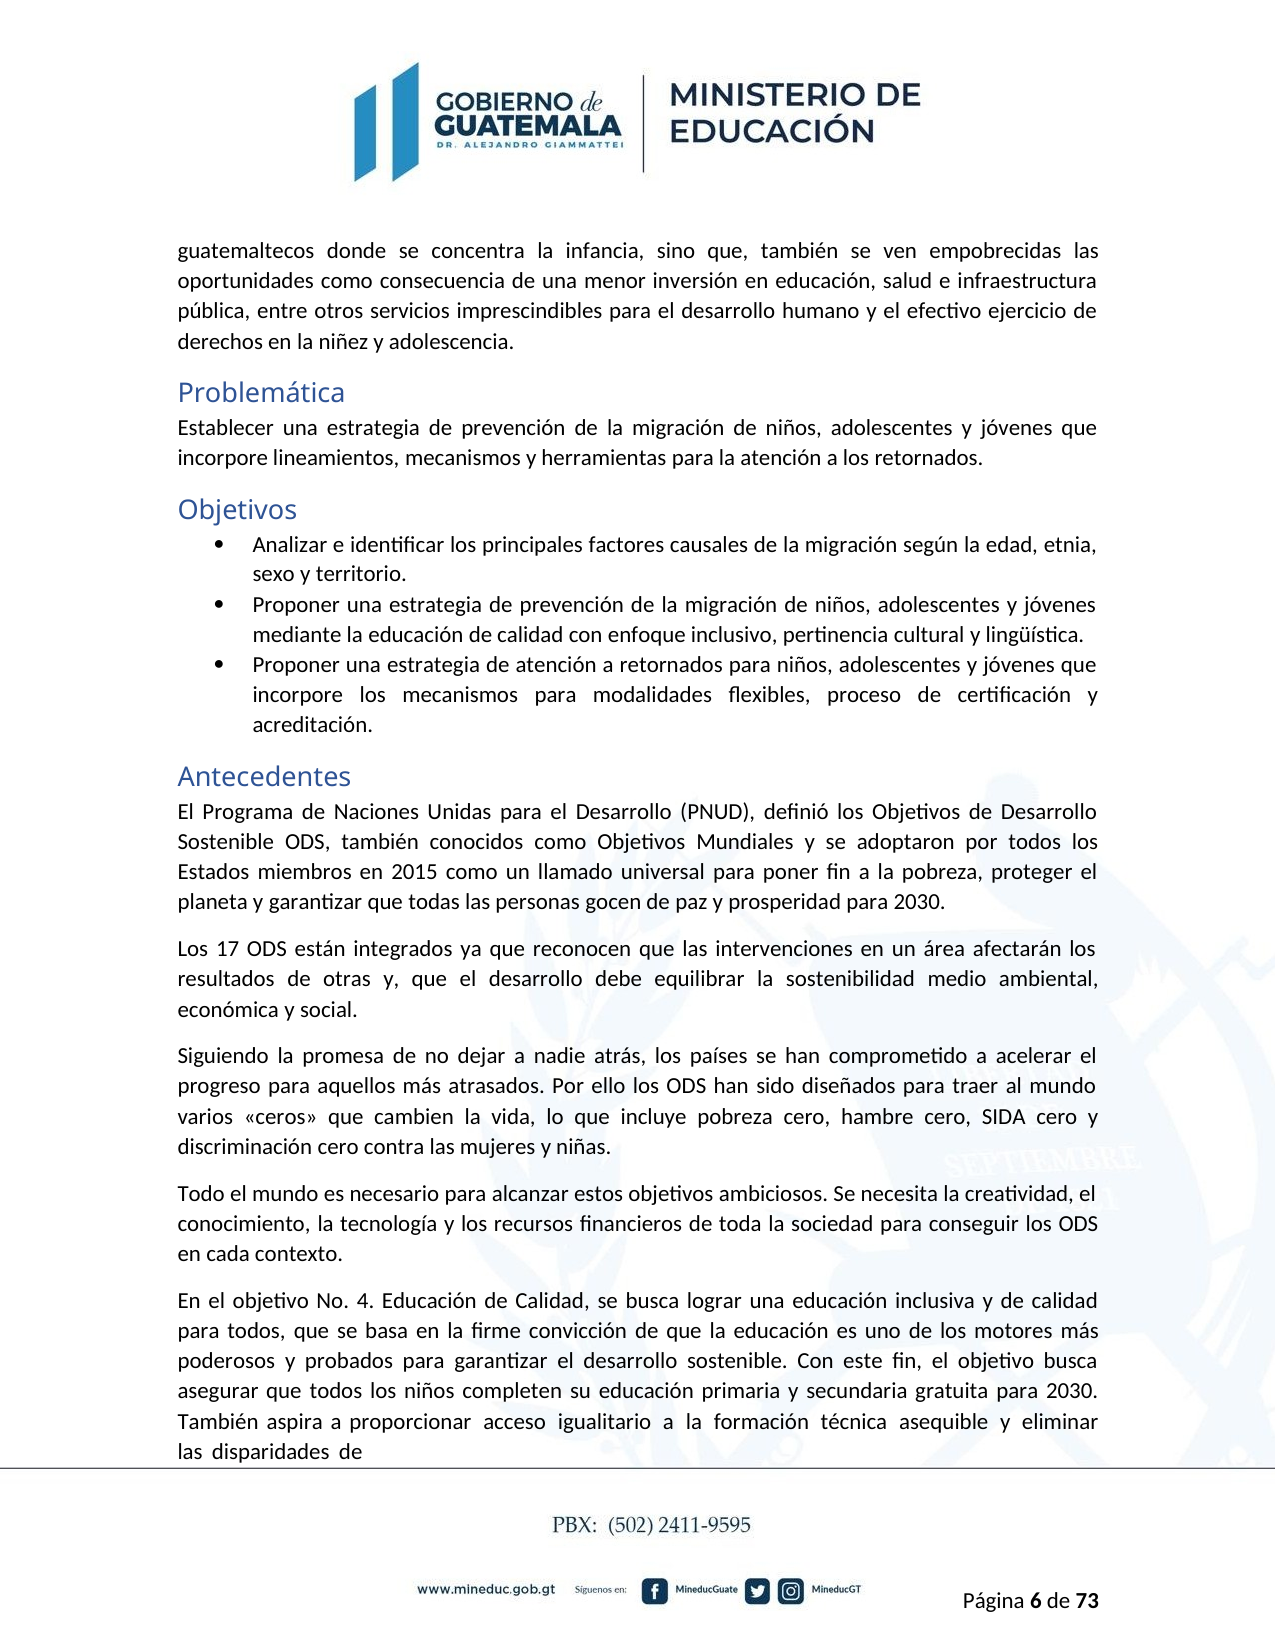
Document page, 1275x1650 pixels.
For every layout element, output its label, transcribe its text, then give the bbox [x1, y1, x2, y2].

text Página 6 de 73 [0, 1586, 1098, 1614]
text guatemaltecos donde se concentra la infancia, sino que, también se ven empobrecidas las oportunidades como consecuencia de una menor inversión en educación, salud e infraestructura pública, entre otros servicios imprescindibles para el desarrollo humano y el efectivo ejercicio de derechos en la niñez y adolescencia. [177, 236, 1098, 355]
list Proponer una estrategia de prevención de la migración de niños, adolescentes y jóvenes mediante la educación de calidad con enfoque inclusivo, pertinencia cultural y lingüística. [215, 590, 1098, 648]
subtitle Antecedentes [177, 757, 1275, 794]
list Analizar e identificar los principales factores causales de la migración según la edad, etnia, sexo y territorio. [215, 530, 1098, 588]
subtitle Problemática [177, 374, 1275, 411]
text El Programa de Naciones Unidas para el Desarrollo (PNUD), definió los Objetivos de Desarrollo Sostenible ODS, también conocidos como Objetivos Mundiales y se adoptaron por todos los Estados miembros en 2015 como un llamado universal para poner fin a la pobreza, proteger el planeta y garantizar que todas las personas gocen de paz y prosperidad para 2030. [177, 797, 1099, 915]
text Siguiendo la promesa de no dejar a nadie atrás, los países se han comprometido a acelerar el progreso para aquellos más atrasados. Por ello los ODS han sido diseñados para traer al mundo varios «ceros» que cambien la vida, lo que incluye pobreza cero, hambre cero, SIDA cero y discriminación cero contra las mujeres y niñas. [177, 1041, 1098, 1160]
list Proponer una estrategia de atención a retornados para niños, adolescentes y jóvenes que incorpore los mecanismos para modalidades flexibles, proceso de certificación y acreditación. [215, 650, 1098, 738]
text Los 17 ODS están integrados ya que reconocen que las intervenciones en un área afectarán los resultados de otras y, que el desarrollo debe equilibrar la sostenibilidad medio ambiental, económica y social. [177, 934, 1098, 1023]
subtitle Objetivos [177, 491, 1275, 527]
text Todo el mundo es necesario para alcanzar estos objetivos ambiciosos. Se necesita la creatividad, el conocimiento, la tecnología y los recursos financieros de toda la sociedad para conseguir los ODS en cada contexto. [177, 1179, 1098, 1267]
text En el objetivo No. 4. Educación de Calidad, se busca lograr una educación inclusiva y de calidad para todos, que se basa en la firme convicción de que la educación es uno de los motores más poderosos y probados para garantizar el desarrollo sostenible. Con este fin, el objetivo busca asegurar que todos los niños completen su educación primaria y secundaria gratuita para 2030. También aspira a proporcionar acceso igualitario a la formación técnica asequible y eliminar las disparidades de [177, 1286, 1099, 1465]
picture [0, 51, 1275, 1611]
text Establecer una estrategia de prevención de la migración de niños, adolescentes y jóvenes que incorpore lineamientos, mecanismos y herramientas para la atención a los retornados. [177, 413, 1098, 471]
